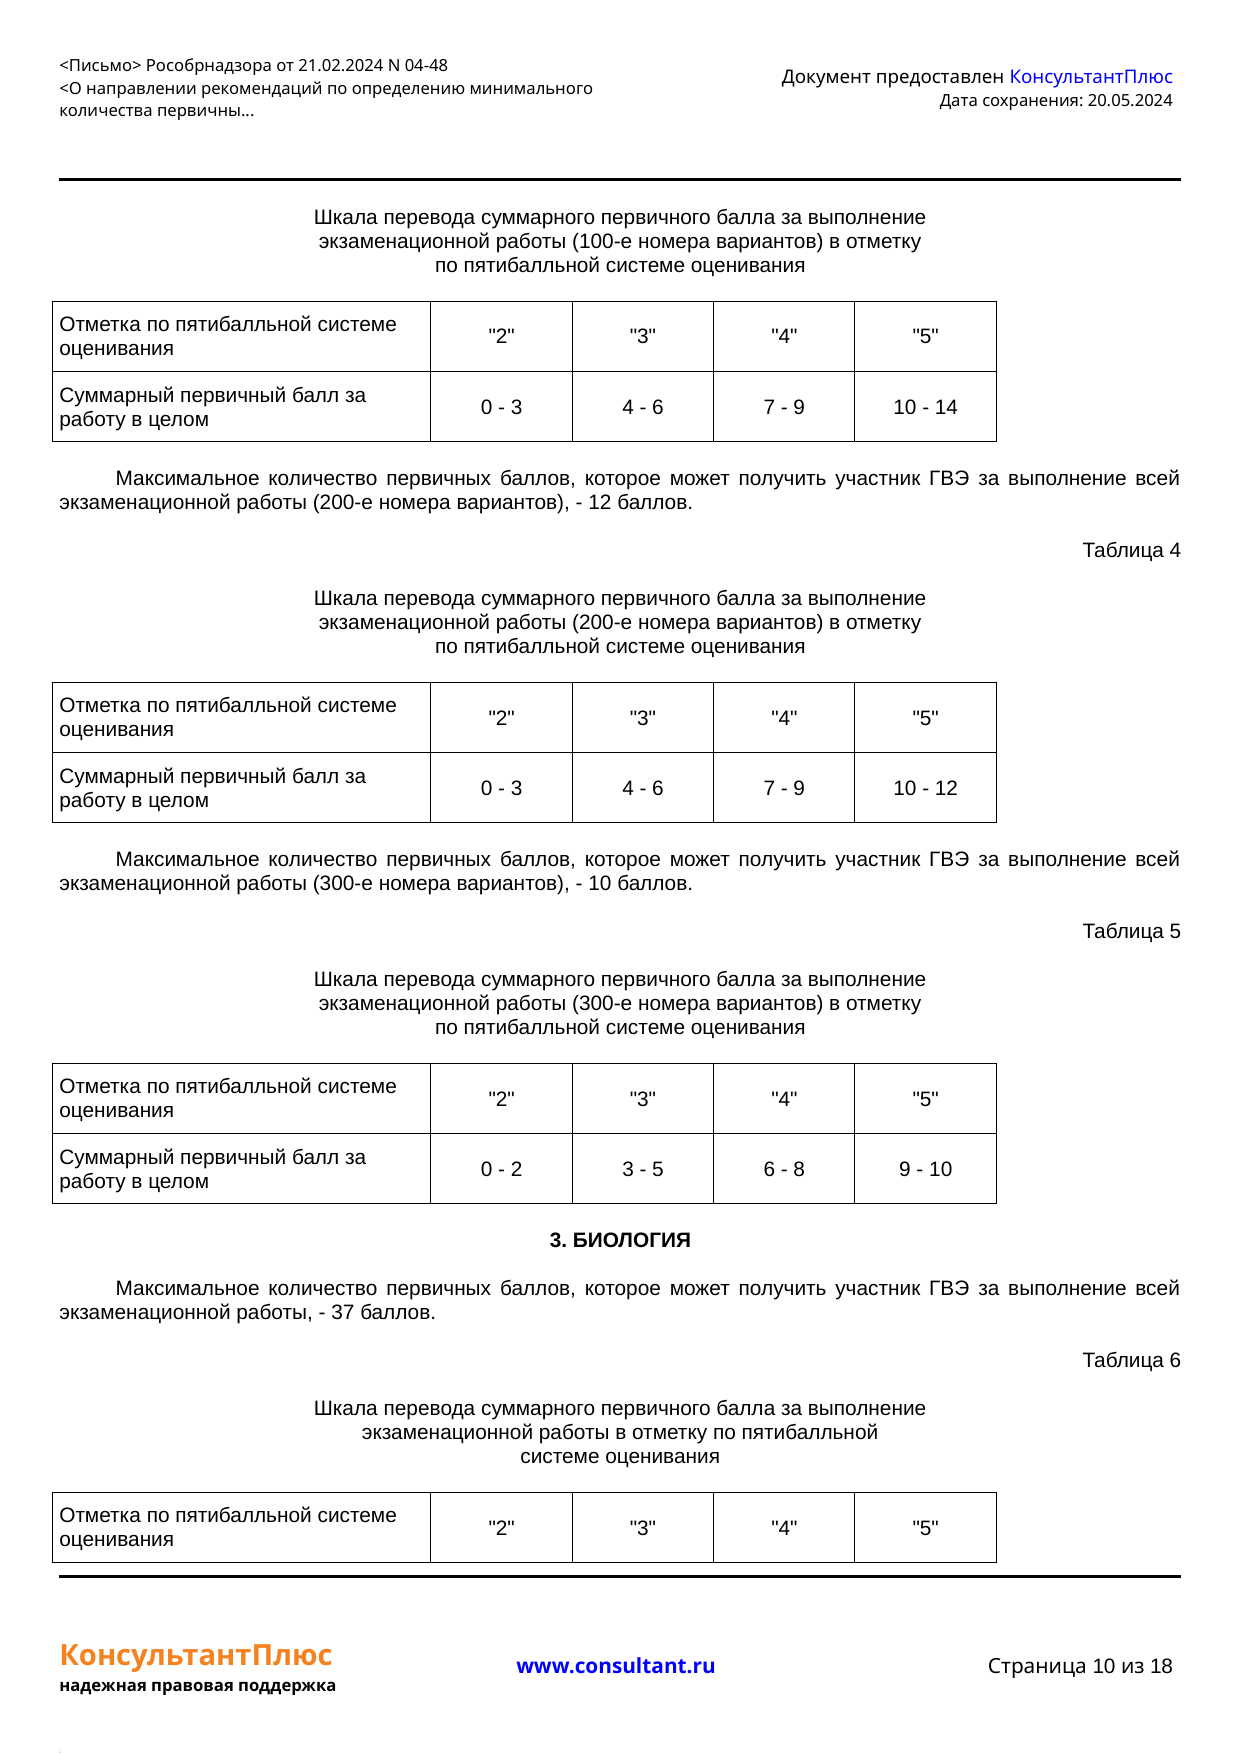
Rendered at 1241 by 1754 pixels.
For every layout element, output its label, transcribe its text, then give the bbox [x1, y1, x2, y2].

table_header "4" [714, 1064, 854, 1133]
table_cell 6 - 8 [714, 1134, 854, 1203]
table_cell 3 - 5 [573, 1134, 713, 1203]
text Максимальное количество первичных баллов, которое может получить участник ГВЭ за выполнение всей экзаменационной работы (200-е номера вариантов), - 12 баллов. [59, 466, 1181, 514]
table_cell 9 - 10 [855, 1134, 996, 1203]
table_header "3" [573, 1493, 713, 1562]
text Шкала перевода суммарного первичного балла за выполнение [59, 967, 1181, 991]
table_header "5" [855, 302, 996, 371]
text экзаменационной работы (300-е номера вариантов) в отметку [59, 991, 1181, 1015]
table_header "4" [714, 683, 854, 752]
table_header Отметка по пятибалльной системе оценивания [53, 1493, 430, 1562]
table_cell Суммарный первичный балл за работу в целом [53, 1134, 430, 1203]
text экзаменационной работы в отметку по пятибалльной [59, 1420, 1181, 1444]
table_header "5" [855, 1493, 996, 1562]
table_cell 0 - 3 [431, 372, 572, 441]
table_header "2" [431, 683, 572, 752]
text по пятибалльной системе оценивания [59, 634, 1181, 658]
table_header "5" [855, 1064, 996, 1133]
text экзаменационной работы (200-е номера вариантов) в отметку [59, 610, 1181, 634]
text системе оценивания [59, 1444, 1181, 1468]
title 3. БИОЛОГИЯ [59, 1228, 1181, 1252]
table_header "2" [431, 1493, 572, 1562]
text Таблица 4 [59, 538, 1181, 562]
table_cell 7 - 9 [714, 372, 854, 441]
text Шкала перевода суммарного первичного балла за выполнение [59, 1396, 1181, 1420]
text по пятибалльной системе оценивания [59, 253, 1181, 277]
text по пятибалльной системе оценивания [59, 1015, 1181, 1039]
table_cell Суммарный первичный балл за работу в целом [53, 372, 430, 441]
text Максимальное количество первичных баллов, которое может получить участник ГВЭ за выполнение всей экзаменационной работы (300-е номера вариантов), - 10 баллов. [59, 847, 1181, 895]
table_cell 10 - 12 [855, 753, 996, 822]
text экзаменационной работы (100-е номера вариантов) в отметку [59, 229, 1181, 253]
table_cell 10 - 14 [855, 372, 996, 441]
table_header Отметка по пятибалльной системе оценивания [53, 683, 430, 752]
table_header "4" [714, 1493, 854, 1562]
text Шкала перевода суммарного первичного балла за выполнение [59, 586, 1181, 610]
text Таблица 6 [59, 1348, 1181, 1372]
table_header "5" [855, 683, 996, 752]
table_header "4" [714, 302, 854, 371]
table_cell 0 - 3 [431, 753, 572, 822]
table_cell Суммарный первичный балл за работу в целом [53, 753, 430, 822]
text Максимальное количество первичных баллов, которое может получить участник ГВЭ за выполнение всей экзаменационной работы, - 37 баллов. [59, 1276, 1181, 1324]
table_header "2" [431, 1064, 572, 1133]
table_header Отметка по пятибалльной системе оценивания [53, 1064, 430, 1133]
table_cell 7 - 9 [714, 753, 854, 822]
table_header "3" [573, 302, 713, 371]
table_header "2" [431, 302, 572, 371]
text Шкала перевода суммарного первичного балла за выполнение [59, 205, 1181, 229]
table_header "3" [573, 683, 713, 752]
table_cell 0 - 2 [431, 1134, 572, 1203]
table_cell 4 - 6 [573, 372, 713, 441]
table_cell 4 - 6 [573, 753, 713, 822]
text Таблица 5 [59, 919, 1181, 943]
table_header Отметка по пятибалльной системе оценивания [53, 302, 430, 371]
table_header "3" [573, 1064, 713, 1133]
